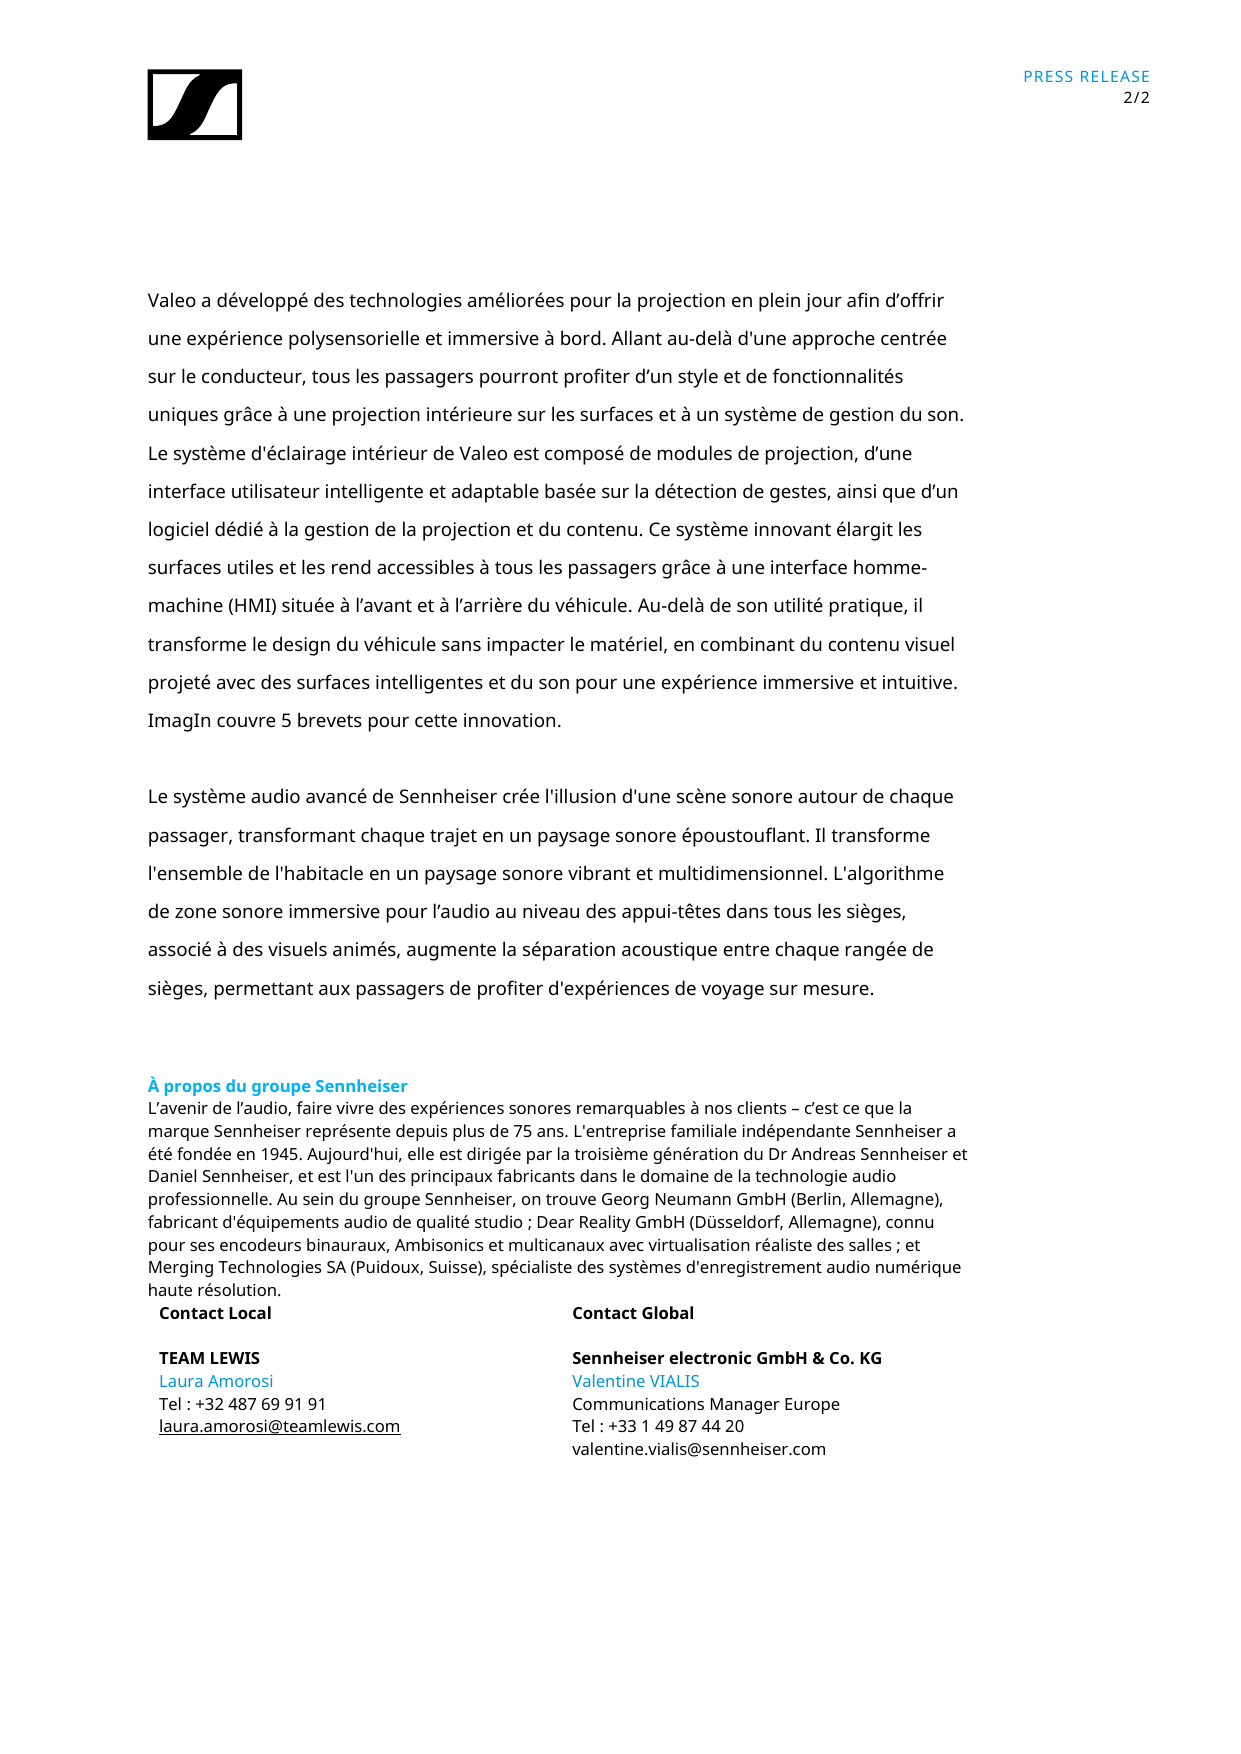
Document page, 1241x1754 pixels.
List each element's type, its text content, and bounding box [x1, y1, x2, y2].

text Valeo a développé des technologies améliorées pour la projection en plein jour afin d’offrir une expérience polysensorielle et immersive à bord. Allant au-delà d'une approche centrée sur le conducteur, tous les passagers pourront profiter d’un style et de fonctionnalités uniques grâce à une projection intérieure sur les surfaces et à un système de gestion du son. Le système d'éclairage intérieur de Valeo est composé de modules de projection, d’une interface utilisateur intelligente et adaptable basée sur la détection de gestes, ainsi que d’un logiciel dédié à la gestion de la projection et du contenu. Ce système innovant élargit les surfaces utiles et les rend accessibles à tous les passagers grâce à une interface homme-machine (HMI) située à l’avant et à l’arrière du véhicule. Au-delà de son utilité pratique, il transforme le design du véhicule sans impacter le matériel, en combinant du contenu visuel projeté avec des surfaces intelligentes et du son pour une expérience immersive et intuitive. ImagIn couvre 5 brevets pour cette innovation. [148, 287, 968, 733]
text Le système audio avancé de Sennheiser crée l'illusion d'une scène sonore autour de chaque passager, transformant chaque trajet en un paysage sonore époustouflant. Il transforme l'ensemble de l'habitacle en un paysage sonore vibrant et multidimensionnel. L'algorithme de zone sonore immersive pour l’audio au niveau des appui-têtes dans tous les sièges, associé à des visuels animés, augmente la séparation acoustique entre chaque rangée de sièges, permettant aux passagers de profiter d'expériences de voyage sur mesure. [148, 784, 968, 1001]
table_header Contact Global Sennheiser electronic GmbH & Co. KG Valentine VIALIS Communications Manager Europe Tel : +33 1 49 87 44 20 valentine.vialis@sennheiser.com [561, 1301, 1002, 1463]
table_header Contact Local TEAM LEWIS Laura Amorosi Tel : +32 487 69 91 91 laura.amorosi@teamlewis.com [148, 1301, 561, 1463]
text L’avenir de l’audio, faire vivre des expériences sonores remarquables à nos clients – c’est ce que la marque Sennheiser représente depuis plus de 75 ans. L'entreprise familiale indépendante Sennheiser a été fondée en 1945. Aujourd'hui, elle est dirigée par la troisième génération du Dr Andreas Sennheiser et Daniel Sennheiser, et est l'un des principaux fabricants dans le domaine de la technologie audio professionnelle. Au sein du groupe Sennheiser, on trouve Georg Neumann GmbH (Berlin, Allemagne), fabricant d'équipements audio de qualité studio ; Dear Reality GmbH (Düsseldorf, Allemagne), connu pour ses encodeurs binauraux, Ambisonics et multicanaux avec virtualisation réaliste des salles ; et Merging Technologies SA (Puidoux, Suisse), spécialiste des systèmes d'enregistrement audio numérique haute résolution. [148, 1097, 968, 1301]
text À propos du groupe Sennheiser [148, 1074, 968, 1097]
